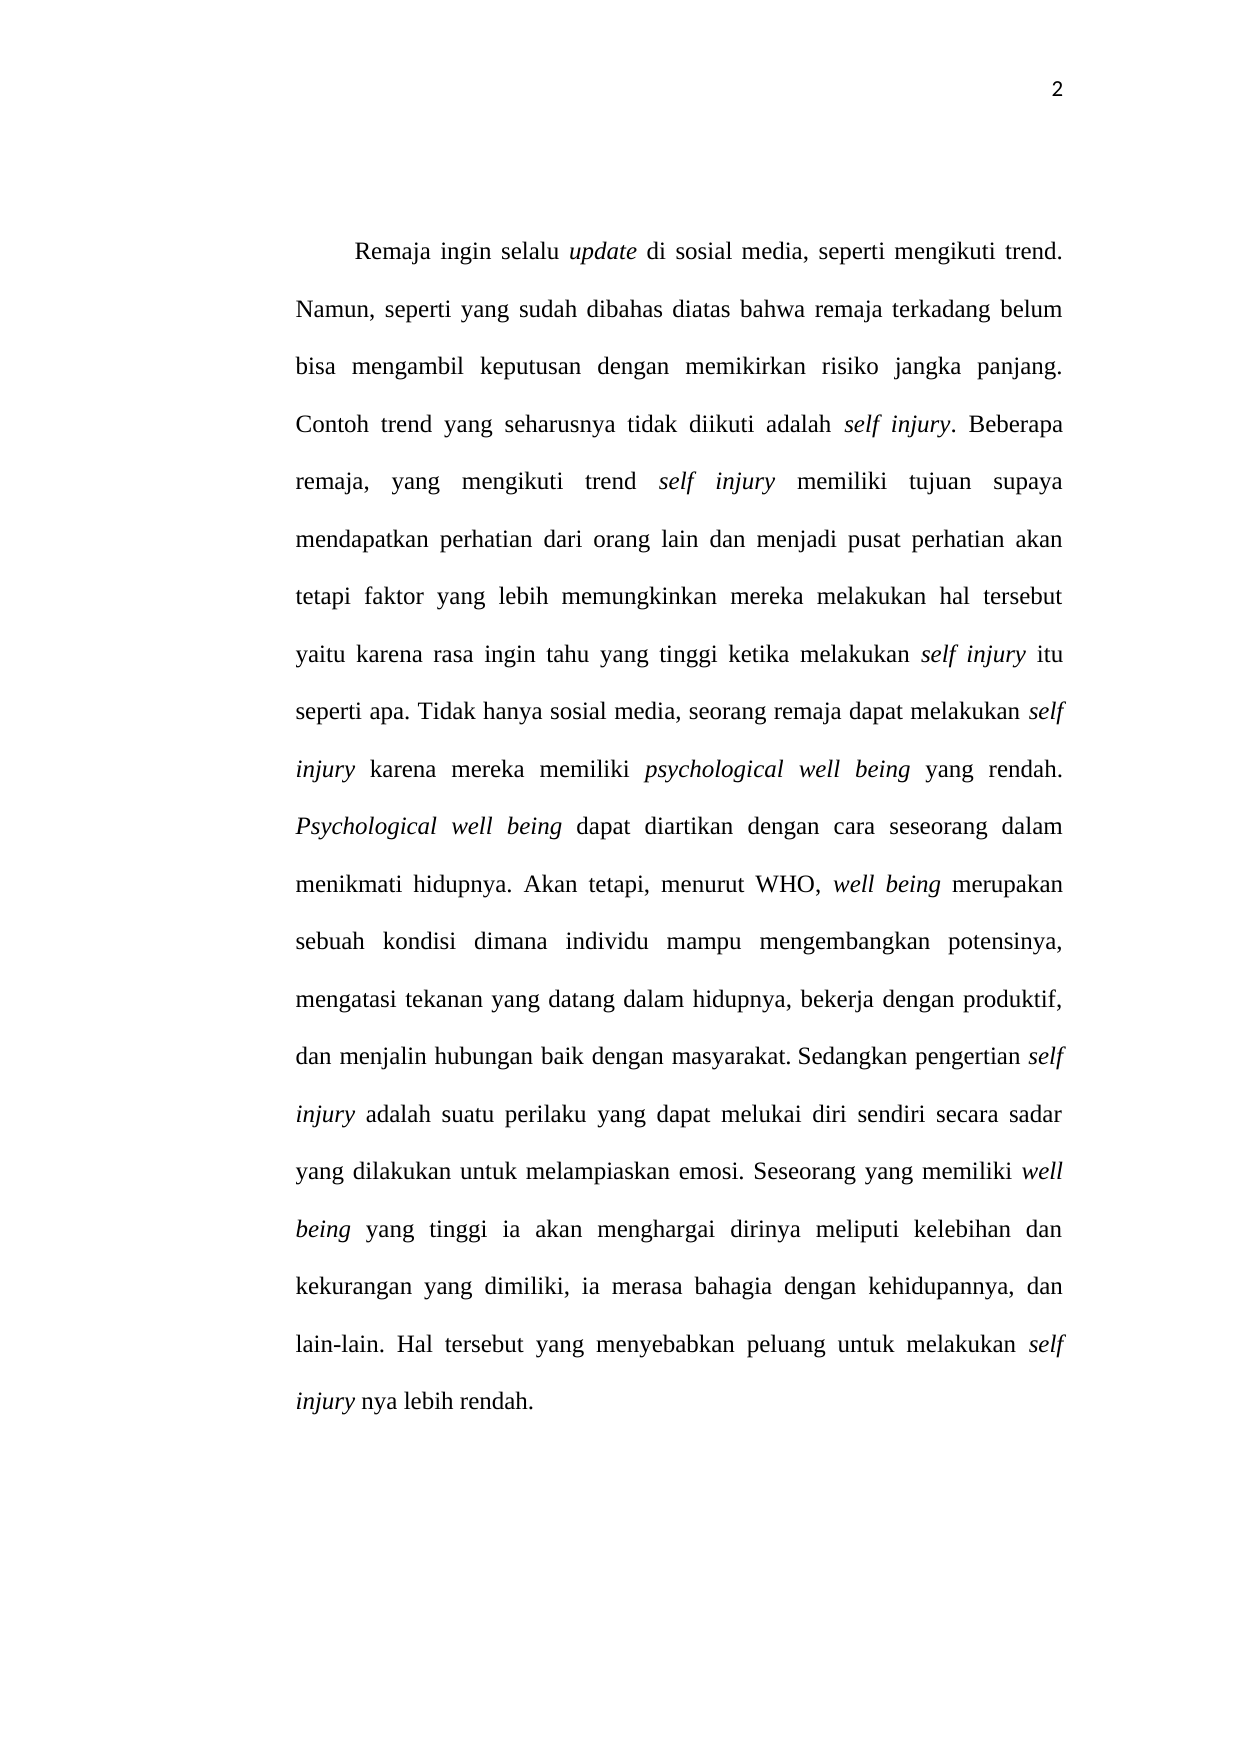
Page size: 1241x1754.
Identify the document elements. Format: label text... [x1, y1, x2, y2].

list Remaja ingin selalu update di sosial media, seperti mengikuti trend. Namun, seperti yang sudah dibahas diatas bahwa remaja terkadang belum bisa mengambil keputusan dengan memikirkan risiko jangka panjang. Contoh trend yang seharusnya tidak diikuti adalah self injury. Beberapa remaja, yang mengikuti trend self injury memiliki tujuan supaya mendapatkan perhatian dari orang lain dan menjadi pusat perhatian akan tetapi faktor yang lebih memungkinkan mereka melakukan hal tersebut yaitu karena rasa ingin tahu yang tinggi ketika melakukan self injury itu seperti apa. Tidak hanya sosial media, seorang remaja dapat melakukan self injury karena mereka memiliki psychological well being yang rendah. Psychological well being dapat diartikan dengan cara seseorang dalam menikmati hidupnya. Akan tetapi, menurut WHO, well being merupakan sebuah kondisi dimana individu mampu mengembangkan potensinya, mengatasi tekanan yang datang dalam hidupnya, bekerja dengan produktif, dan menjalin hubungan baik dengan masyarakat. Sedangkan pengertian self injury adalah suatu perilaku yang dapat melukai diri sendiri secara sadar yang dilakukan untuk melampiaskan emosi. Seseorang yang memiliki well being yang tinggi ia akan menghargai dirinya meliputi kelebihan dan kekurangan yang dimiliki, ia merasa bahagia dengan kehidupannya, dan lain-lain. Hal tersebut yang menyebabkan peluang untuk melakukan self injury nya lebih rendah. [295, 236, 1063, 1415]
